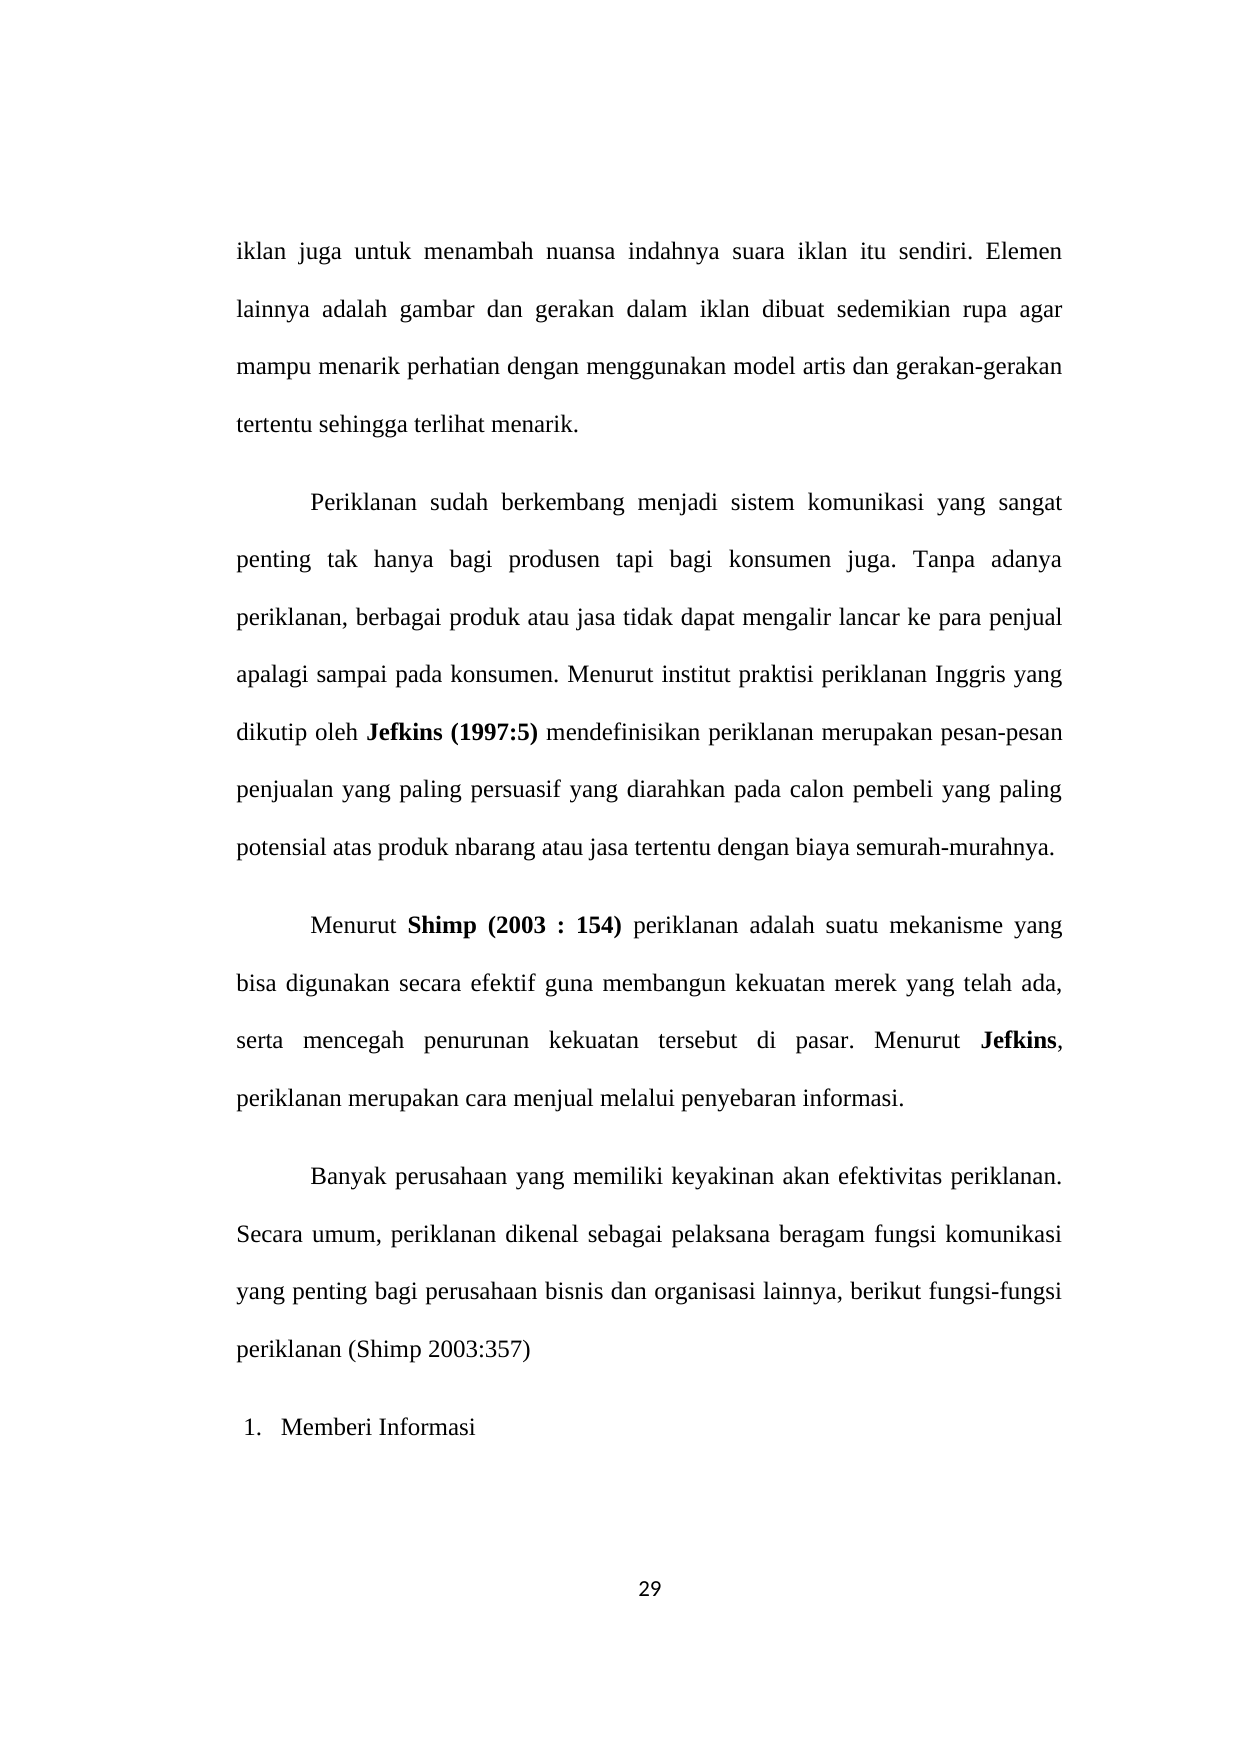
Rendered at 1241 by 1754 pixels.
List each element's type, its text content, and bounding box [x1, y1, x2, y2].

text Menurut Shimp (2003 : 154) periklanan adalah suatu mekanisme yang bisa digunakan secara efektif guna membangun kekuatan merek yang telah ada, serta mencegah penurunan kekuatan tersebut di pasar. Menurut Jefkins, periklanan merupakan cara menjual melalui penyebaran informasi. [236, 910, 1063, 1112]
text Banyak perusahaan yang memiliki keyakinan akan efektivitas periklanan. Secara umum, periklanan dikenal sebagai pelaksana beragam fungsi komunikasi yang penting bagi perusahaan bisnis dan organisasi lainnya, berikut fungsi-fungsi periklanan (Shimp 2003:357) [236, 1161, 1063, 1362]
list Memberi Informasi [243, 1412, 1063, 1441]
text Periklanan sudah berkembang menjadi sistem komunikasi yang sangat penting tak hanya bagi produsen tapi bagi konsumen juga. Tanpa adanya periklanan, berbagai produk atau jasa tidak dapat mengalir lancar ke para penjual apalagi sampai pada konsumen. Menurut institut praktisi periklanan Inggris yang dikutip oleh Jefkins (1997:5) mendefinisikan periklanan merupakan pesan-pesan penjualan yang paling persuasif yang diarahkan pada calon pembeli yang paling potensial atas produk nbarang atau jasa tertentu dengan biaya semurah-murahnya. [236, 487, 1063, 861]
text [236, 236, 1063, 437]
